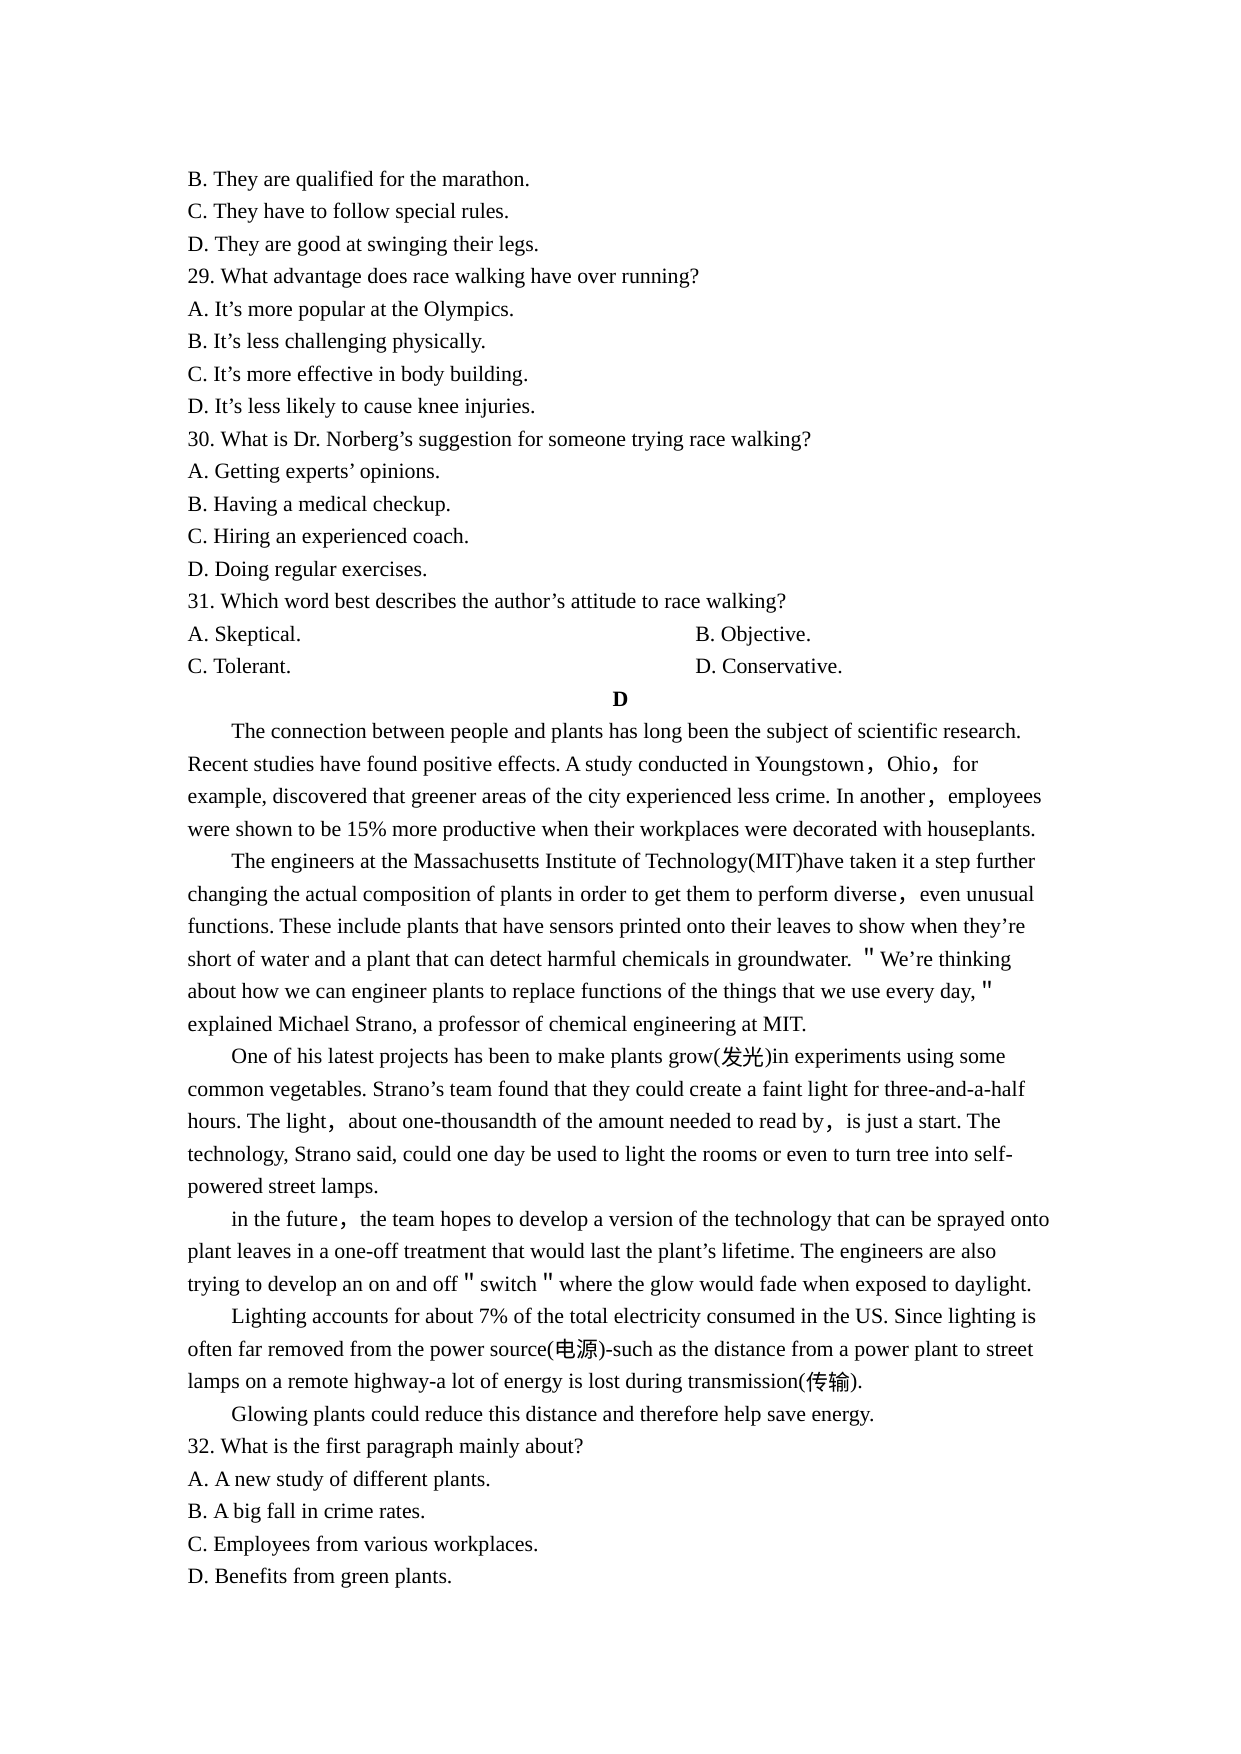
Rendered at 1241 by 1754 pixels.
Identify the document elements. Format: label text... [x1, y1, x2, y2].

text in the future，the team hopes to develop a version of the technology that can be sprayed onto plant leaves in a one-off treatment that would last the plant’s lifetime. The engineers are also trying to develop an on and off＂switch＂where the glow would fade when exposed to daylight. [187, 1202, 1053, 1299]
text D. It’s less likely to cause knee injuries. [187, 389, 1053, 422]
text C. It’s more effective in body building. [187, 357, 1053, 389]
text The connection between people and plants has long been the subject of scientific research. Recent studies have found positive effects. A study conducted in Youngstown，Ohio，for example, discovered that greener areas of the city experienced less crime. In another，employees were shown to be 15% more productive when their workplaces were decorated with houseplants. [187, 714, 1053, 844]
text A. A new study of different plants. [187, 1462, 1053, 1494]
text 31. Which word best describes the author’s attitude to race walking? [187, 584, 1053, 617]
text D. They are good at swinging their legs. [187, 227, 1053, 259]
text A. Skeptical. B. Objective. [187, 617, 1053, 649]
text One of his latest projects has been to make plants grow(发光)in experiments using some common vegetables. Strano’s team found that they could create a faint light for three-and-a-half hours. The light，about one-thousandth of the amount needed to read by，is just a start. The technology, Strano said, could one day be used to light the rooms or even to turn tree into self-powered street lamps. [187, 1039, 1053, 1202]
text D [187, 682, 1053, 714]
text A. It’s more popular at the Olympics. [187, 292, 1053, 324]
text C. Hiring an experienced coach. [187, 519, 1053, 552]
text B. It’s less challenging physically. [187, 324, 1053, 357]
text Lighting accounts for about 7% of the total electricity consumed in the US. Since lighting is often far removed from the power source(电源)-such as the distance from a power plant to street lamps on a remote highway-a lot of energy is lost during transmission(传输). [187, 1299, 1053, 1397]
text D. Doing regular exercises. [187, 552, 1053, 584]
text C. Tolerant. D. Conservative. [187, 649, 1053, 682]
text C. Employees from various workplaces. [187, 1527, 1053, 1559]
text 32. What is the first paragraph mainly about? [187, 1429, 1053, 1462]
text 29. What advantage does race walking have over running? [187, 259, 1053, 292]
text The engineers at the Massachusetts Institute of Technology(MIT)have taken it a step further changing the actual composition of plants in order to get them to perform diverse，even unusual functions. These include plants that have sensors printed onto their leaves to show when they’re short of water and a plant that can detect harmful chemicals in groundwater. ＂We’re thinking about how we can engineer plants to replace functions of the things that we use every day,＂explained Michael Strano, a professor of chemical engineering at MIT. [187, 844, 1053, 1039]
text D. Benefits from green plants. [187, 1559, 1053, 1592]
text Glowing plants could reduce this distance and therefore help save energy. [187, 1397, 1053, 1429]
text B. They are qualified for the marathon. [187, 162, 1053, 194]
text 30. What is Dr. Norberg’s suggestion for someone trying race walking? [187, 422, 1053, 454]
text C. They have to follow special rules. [187, 194, 1053, 227]
text B. A big fall in crime rates. [187, 1494, 1053, 1527]
text A. Getting experts’ opinions. [187, 454, 1053, 487]
text B. Having a medical checkup. [187, 487, 1053, 519]
